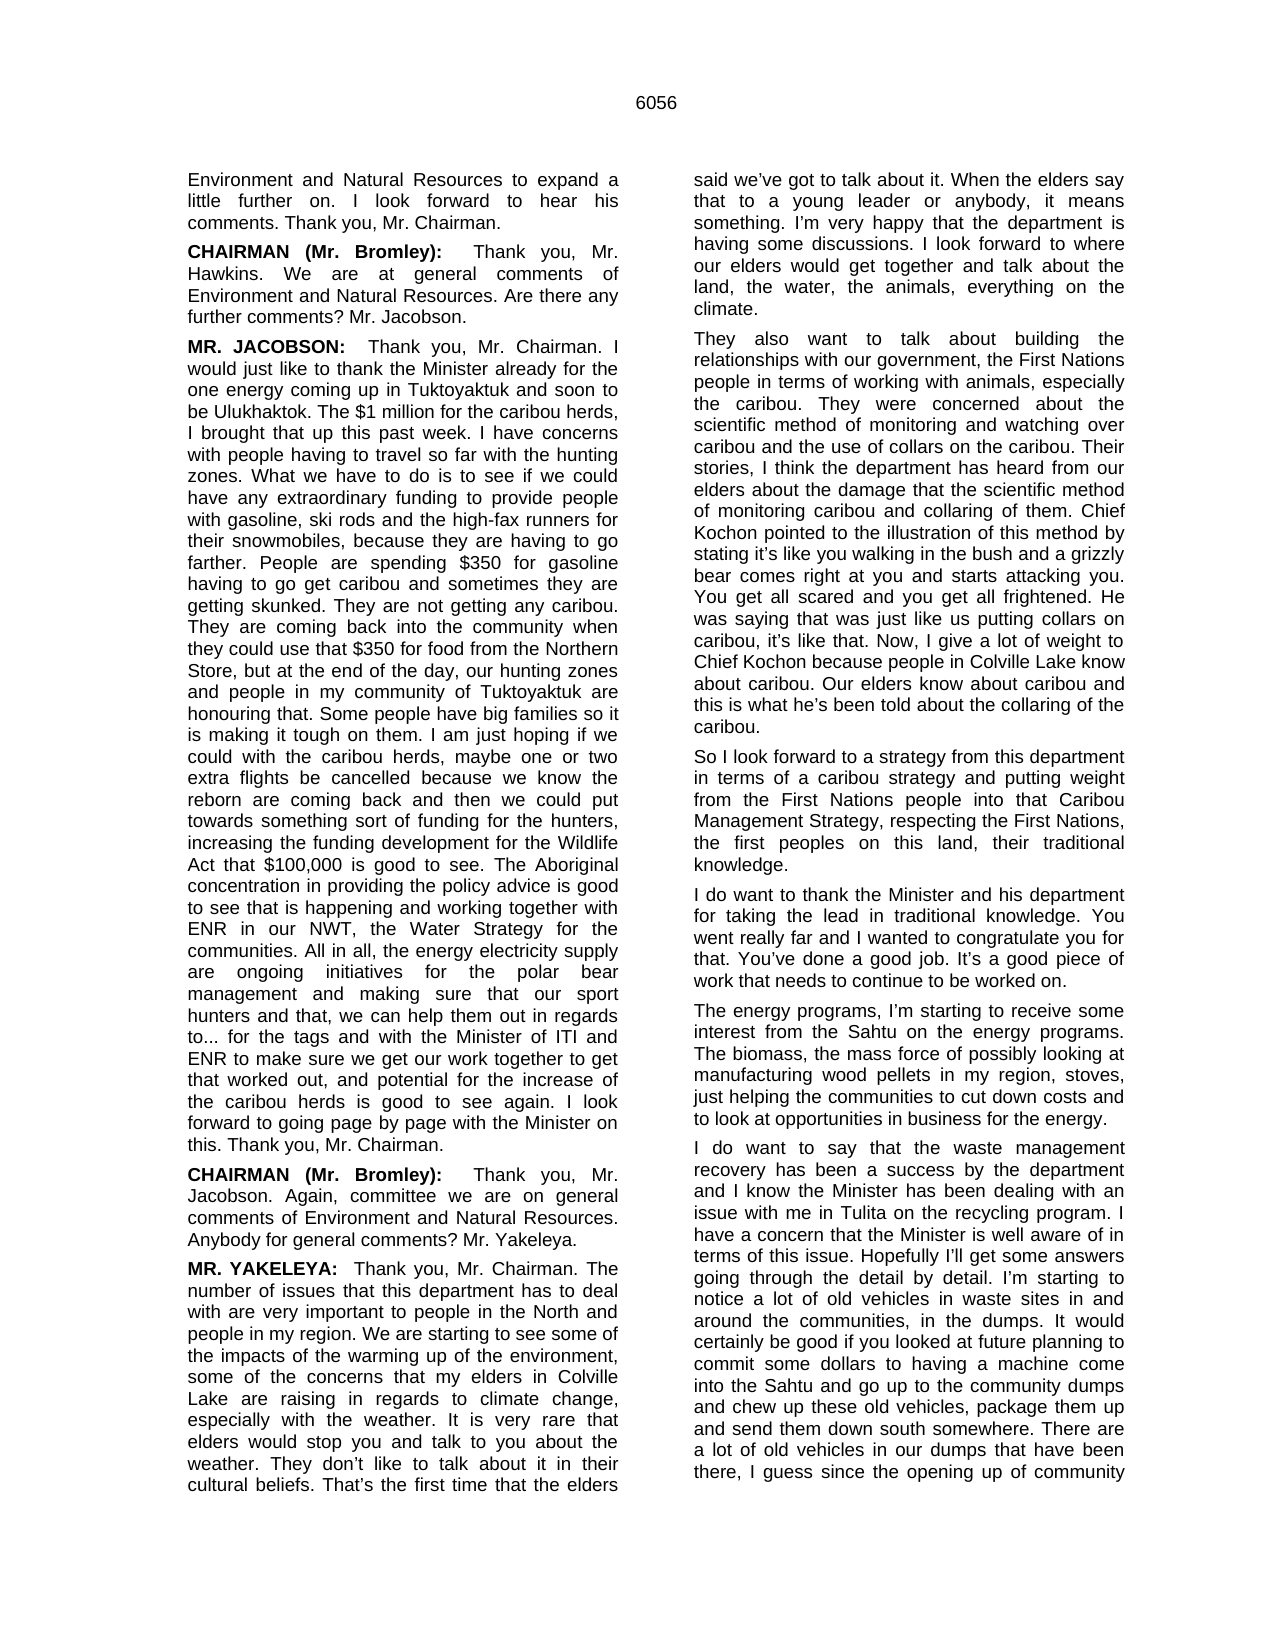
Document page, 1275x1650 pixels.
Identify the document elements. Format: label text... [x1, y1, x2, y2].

text I do want to thank the Minister and his department for taking the lead in traditional knowledge. You went really far and I wanted to congratulate you for that. You’ve done a good job. It’s a good piece of work that needs to continue to be worked on. [694, 883, 1125, 991]
text They also want to talk about building the relationships with our government, the First Nations people in terms of working with animals, especially the caribou. They were concerned about the scientic method of monitoring and watching over caribou and the use of collars on the caribou. Their stories, I think the department has heard from our elders about the damage that the scientic method of monitoring caribou and collaring of them. Chief Kochon pointed to the illustration of this method by stating it’s like you walking in the bush and a grizzly bear comes right at you and starts attacking you. You get all scared and you get all frightened. He was saying that was just like us putting collars on caribou, it’s like that. Now, I give a lot of weight to Chief Kochon because people in Colville Lake know about caribou. Our elders know about caribou and this is what he’s been told about the collaring of the caribou. [694, 328, 1125, 737]
text MR. YAKELEYA: Thank you, Mr. Chairman. The number of issues that this department has to deal with are very important to people in the North and people in my region. We are starting to see some of the impacts of the warming up of the environment, some of the concerns that my elders in Colville Lake are raising in regards to climate change, especially with the weather. It is very rare that elders would stop you and talk to you about the weather. They don’t like to talk about it in their cultural beliefs. That’s the first time that the elders said we’ve got to talk about it. When the elders say that to a young leader or anybody, it means something. I’m very happy that the department is having some discussions. I look forward to where our elders would get together and talk about the land, the water, the animals, everything on the climate. [187, 1258, 619, 1495]
text The energy programs, I’m starting to receive some interest from the Sahtu on the energy programs. The biomass, the mass force of possibly looking at manufacturing wood pellets in my region, stoves, just helping the communities to cut down costs and to look at opportunities in business for the energy. [694, 999, 1125, 1129]
text CHAIRMAN (Mr. Bromley): Thank you, Mr. Hawkins. We are at general comments of Environment and Natural Resources. Are there any further comments? Mr. Jacobson. [187, 241, 619, 328]
text MR. YAKELEYA: Thank you, Mr. Chairman. The number of issues that this department has to deal with are very important to people in the North and people in my region. We are starting to see some of the impacts of the warming up of the environment, some of the concerns that my elders in Colville Lake are raising in regards to climate change, especially with the weather. It is very rare that elders would stop you and talk to you about the weather. They don’t like to talk about it in their cultural beliefs. That’s the first time that the elders said we’ve got to talk about it. When the elders say that to a young leader or anybody, it means something. I’m very happy that the department is having some discussions. I look forward to where our elders would get together and talk about the land, the water, the animals, everything on the climate. [694, 168, 1125, 319]
text So I look forward to a strategy from this department in terms of a caribou strategy and putting weight from the First Nations people into that Caribou Management Strategy, respecting the First Nations, the first peoples on this land, their traditional knowledge. [694, 746, 1125, 875]
text CHAIRMAN (Mr. Bromley): Thank you, Mr. Jacobson. Again, committee we are on general comments of Environment and Natural Resources. Anybody for general comments? Mr. Yakeleya. [187, 1164, 619, 1250]
text MR. JACOBSON: Thank you, Mr. Chairman. I would just like to thank the Minister already for the one energy coming up in Tuktoyaktuk and soon to be Ulukhaktok. The $1 million for the caribou herds, I brought that up this past week. I have concerns with people having to travel so far with the hunting zones. What we have to do is to see we could have any extraordinary funding to provide people with gasoline, ski rods and the high-fax runners for their snowmobiles, because they are having to go farther. People are spending $350 for gasoline having to go get caribou and sometimes they are getting skunked. They are not getting any caribou. They are coming back into the community when they could use that $350 for food from the Northern Store, but at the end of the day, our hunting zones and people in my community of Tuktoyaktuk are honouring that. Some people have big families so it is making it tough on them. I am just hoping we could with the caribou herds, maybe one or two extra flights be cancelled because we know the reborn are coming back and then we could put towards something sort of funding for the hunters, increasing the funding development for the Wildle Act that $100,000 is good to see. The Aboriginal concentration in providing the policy advice is good to see that is happening and working together with ENR in our NWT, the Water Strategy for the communities. All in all, the energy electricity supply are ongoing initiatives for the polar bear management and making sure that our sport hunters and that, we can help them out in regards to... for the tags and with the Minister of ITI and ENR to make sure we get our work together to get that worked out, and potential for the increase of the caribou herds is good to see again. I look forward to going page by page with the Minister on this. Thank you, Mr. Chairman. [187, 336, 619, 1155]
